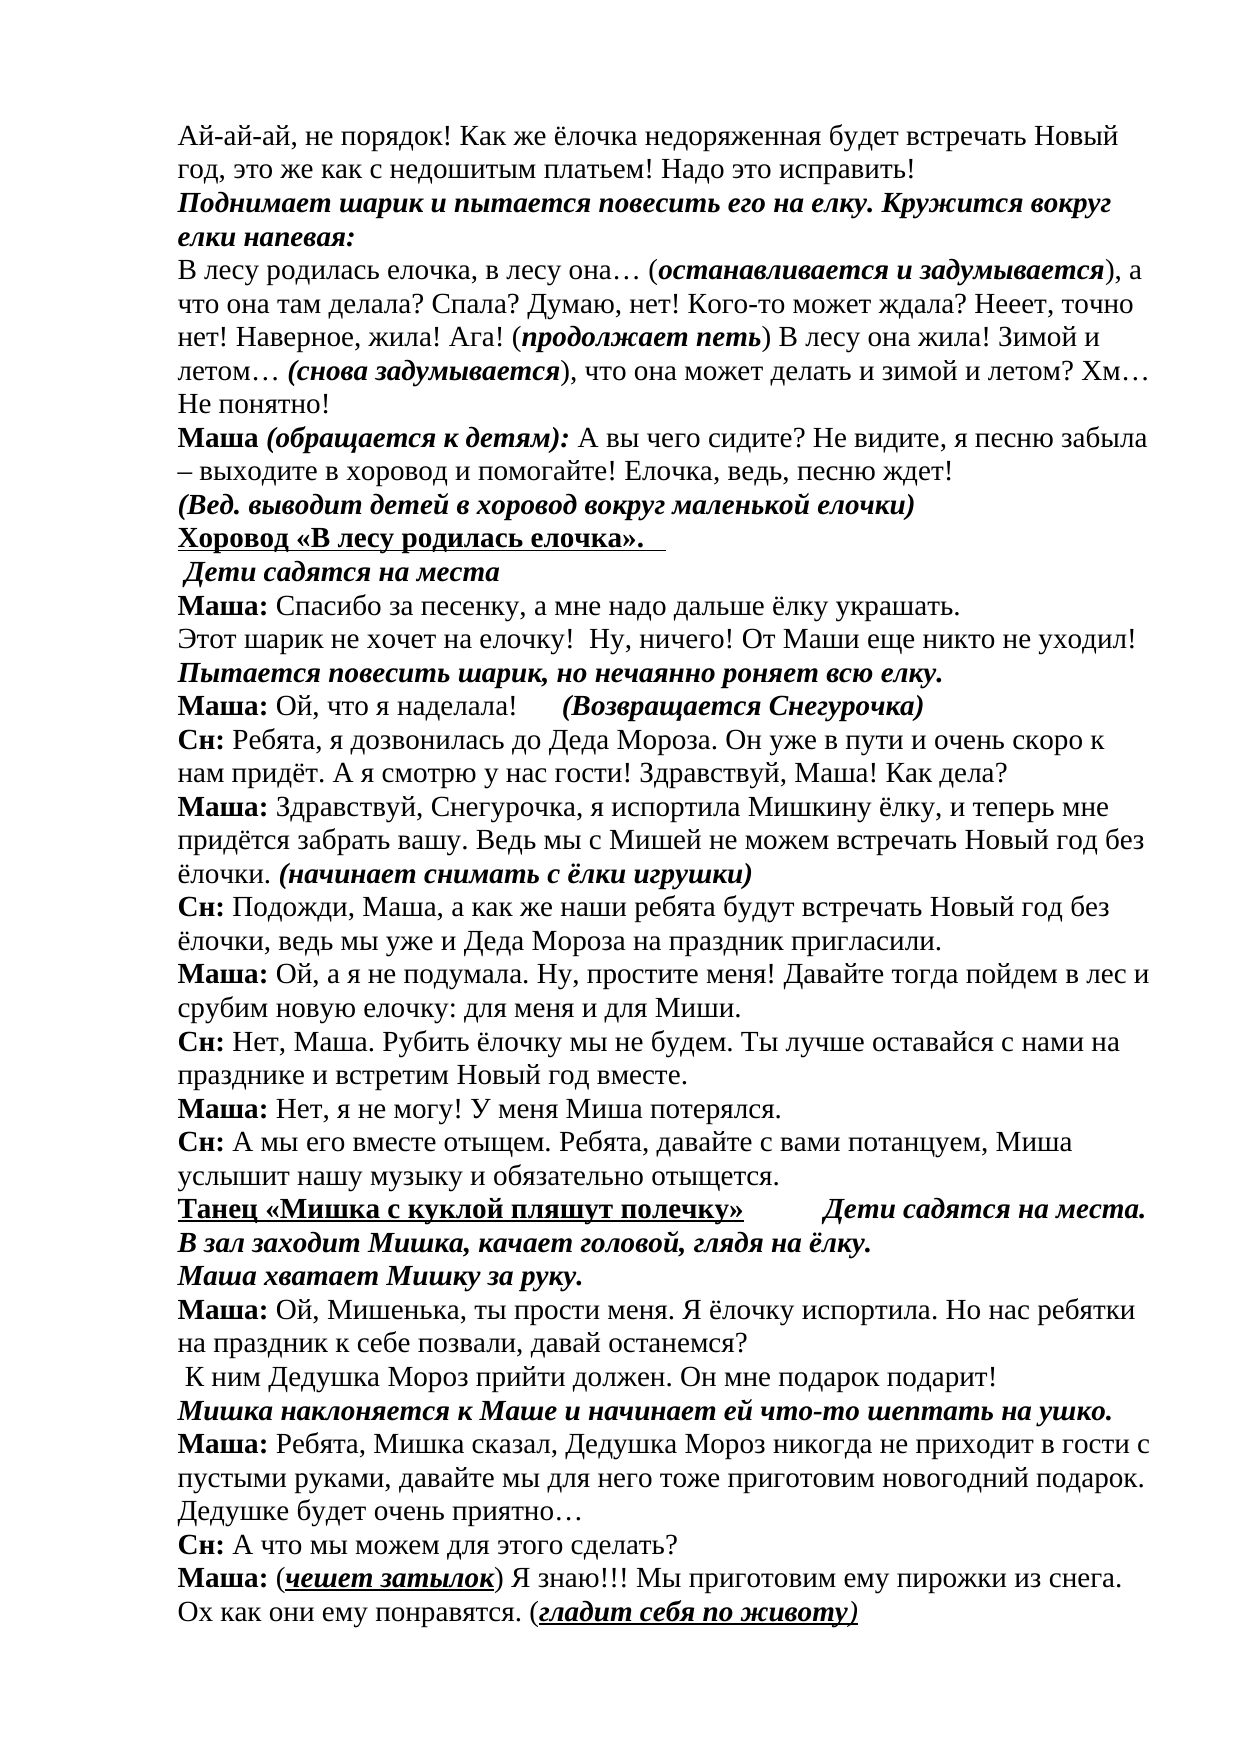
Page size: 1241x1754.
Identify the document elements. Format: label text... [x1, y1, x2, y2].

text Хоровод «В лесу родилась елочка». [177, 521, 1152, 554]
text Этот шарик не хочет на елочку! Ну, ничего! От Маши еще никто не уходил! Пытается повесить шарик, но нечаянно роняет всю елку. Маша: Ой, что я наделала! (Возвращается Снегурочка) Сн: Ребята, я дозвонилась до Деда Мороза. Он уже в пути и очень скоро к нам придёт. А я смотрю у нас гости! Здравствуй, Маша! Как дела? Маша: Здравствуй, Снегурочка, я испортила Мишкину ёлку, и теперь мне придётся забрать вашу. Ведь мы с Мишей не можем встречать Новый год без ёлочки. (начинает снимать с ёлки игрушки) Сн: Подожди, Маша, а как же наши ребята будут встречать Новый год без ёлочки, ведь мы уже и Деда Мороза на праздник пригласили. Маша: Ой, а я не подумала. Ну, простите меня! Давайте тогда пойдем в лес и срубим новую елочку: для меня и для Миши. Сн: Нет, Маша. Рубить ёлочку мы не будем. Ты лучше оставайся с нами на празднике и встретим Новый год вместе. Маша: Нет, я не могу! У меня Миша потерялся. Сн: А мы его вместе отыщем. Ребята, давайте с вами потанцуем, Миша услышит нашу музыку и обязательно отыщется. [177, 621, 1152, 1191]
text Маша: Спасибо за песенку, а мне надо дальше ёлку украшать. [177, 588, 1152, 621]
text Танец «Мишка с куклой пляшут полечку» Дети садятся на места. В зал заходит Мишка, качает головой, глядя на ёлку. [177, 1191, 1152, 1258]
text Дети садятся на места [177, 554, 1152, 588]
text Ай-ай-ай, не порядок! Как же ёлочка недоряженная будет встречать Новый год, это же как с недошитым платьем! Надо это исправить! Поднимает шарик и пытается повесить его на елку. Кружится вокруг елки напевая: [177, 118, 1152, 252]
text В лесу родилась елочка, в лесу она… (останавливается и задумывается), а что она там делала? Спала? Думаю, нет! Кого-то может ждала? Нееет, точно нет! Наверное, жила! Ага! (продолжает петь) В лесу она жила! Зимой и летом… (снова задумывается), что она может делать и зимой и летом? Хм… Не понятно! Маша (обращается к детям): А вы чего сидите? Не видите, я песню забыла – выходите в хоровод и помогайте! Елочка, ведь, песню ждет! [177, 252, 1152, 487]
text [177, 1359, 1152, 1627]
text (Вед. выводит детей в хоровод вокруг маленькой елочки) [177, 487, 1152, 521]
text Маша хватает Мишку за руку. Маша: Ой, Мишенька, ты прости меня. Я ёлочку испортила. Но нас ребятки на праздник к себе позвали, давай останемся? [177, 1258, 1152, 1359]
